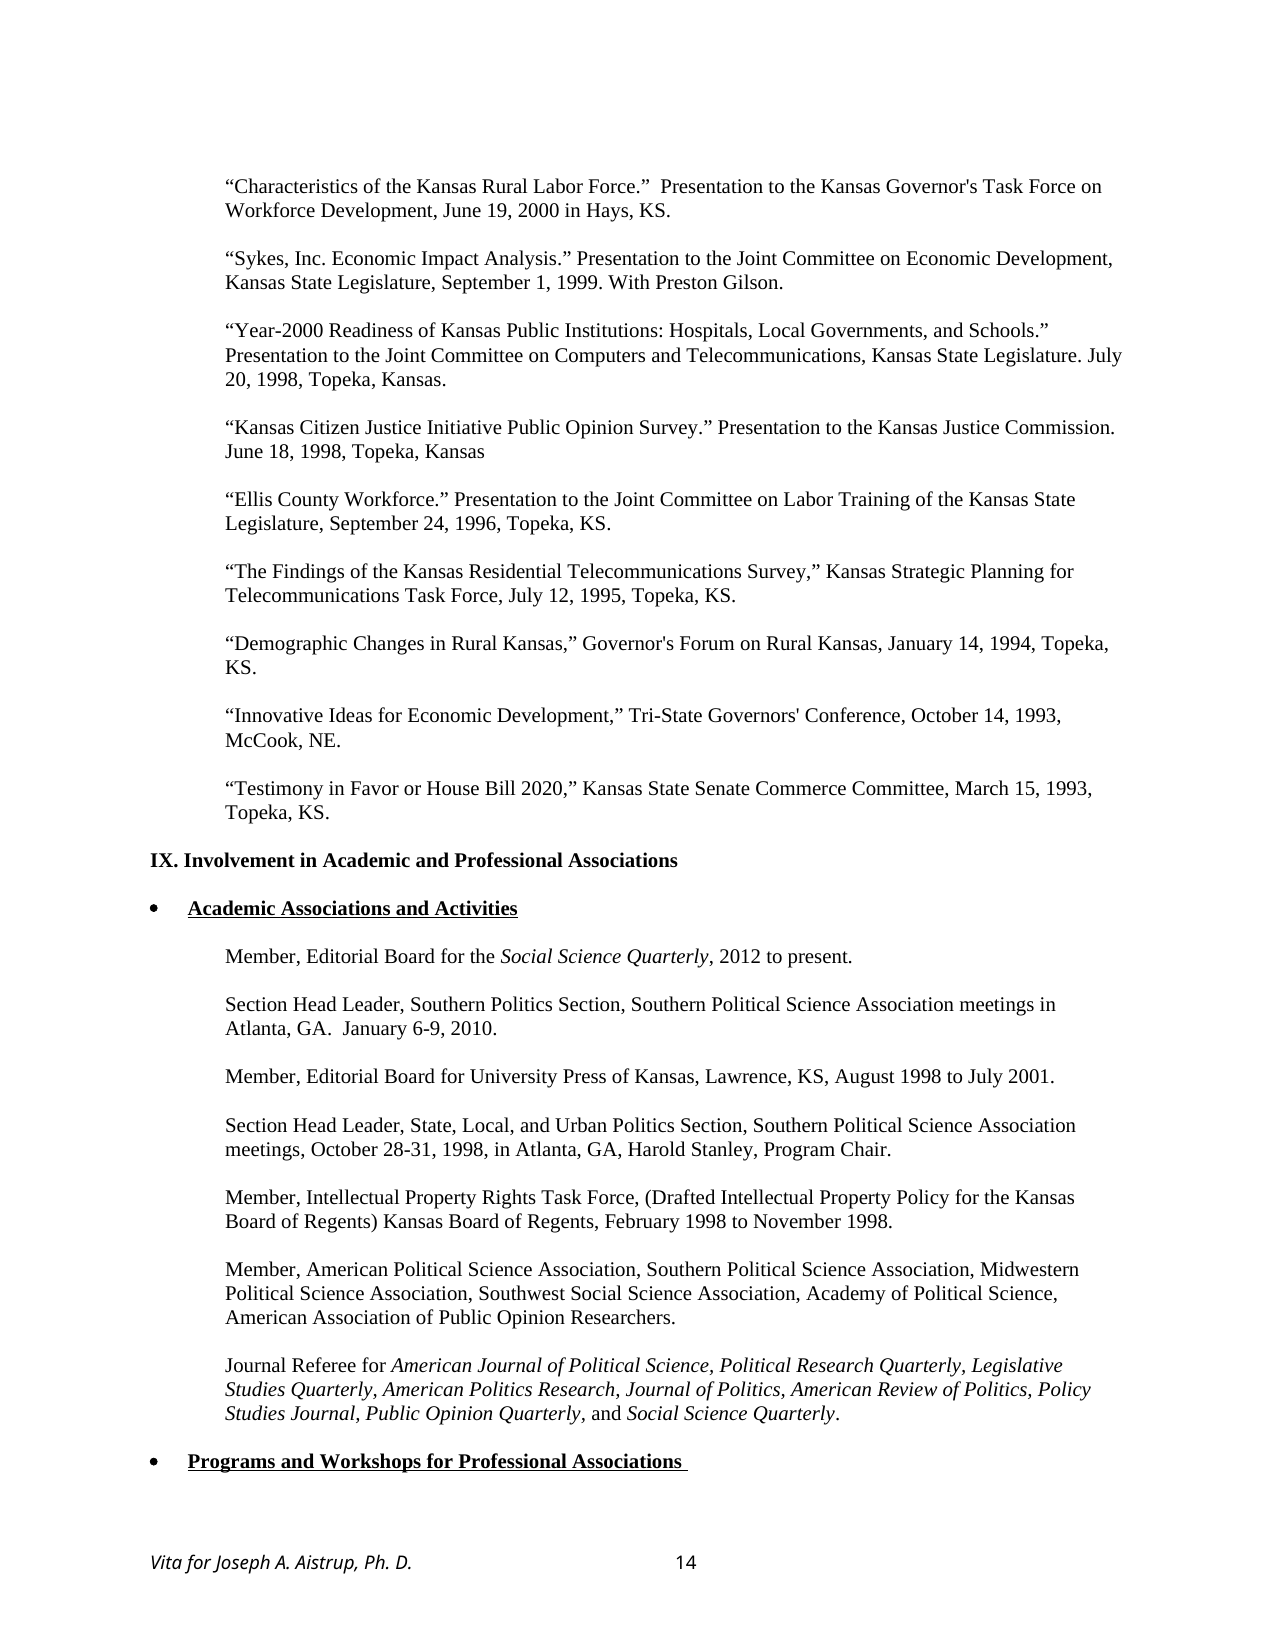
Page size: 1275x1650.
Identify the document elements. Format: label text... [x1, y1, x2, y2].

text Member, Editorial Board for University Press of Kansas, Lawrence, KS, August 1998 to July 2001. [225, 1064, 1125, 1088]
list Programs and Workshops for Professional Associations [150, 1449, 1125, 1473]
text “Demographic Changes in Rural Kansas,” Governor's Forum on Rural Kansas, January 14, 1994, Topeka, KS. [225, 631, 1125, 679]
text “Year-2000 Readiness of Kansas Public Institutions: Hospitals, Local Governments, and Schools.” Presentation to the Joint Committee on Computers and Telecommunications, Kansas State Legislature. July 20, 1998, Topeka, Kansas. [225, 318, 1125, 391]
text Section Head Leader, Southern Politics Section, Southern Political Science Association meetings in Atlanta, GA. January 6-9, 2010. [225, 992, 1125, 1040]
text Section Head Leader, State, Local, and Urban Politics Section, Southern Political Science Association meetings, October 28-31, 1998, in Atlanta, GA, Harold Stanley, Program Chair. [225, 1112, 1125, 1161]
text Journal Referee for American Journal of Political Science, Political Research Quarterly, Legislative Studies Quarterly, American Politics Research, Journal of Politics, American Review of Politics, Policy Studies Journal, Public Opinion Quarterly, and Social Science Quarterly. [225, 1353, 1125, 1425]
text “Innovative Ideas for Economic Development,” Tri-State Governors' Conference, October 14, 1993, McCook, NE. [225, 703, 1125, 752]
text “Ellis County Workforce.” Presentation to the Joint Committee on Labor Training of the Kansas State Legislature, September 24, 1996, Topeka, KS. [225, 487, 1125, 535]
text “Kansas Citizen Justice Initiative Public Opinion Survey.” Presentation to the Kansas Justice Commission. June 18, 1998, Topeka, Kansas [225, 415, 1125, 463]
text “Sykes, Inc. Economic Impact Analysis.” Presentation to the Joint Committee on Economic Development, Kansas State Legislature, September 1, 1999. With Preston Gilson. [225, 246, 1125, 294]
text “The Findings of the Kansas Residential Telecommunications Survey,” Kansas Strategic Planning for Telecommunications Task Force, July 12, 1995, Topeka, KS. [225, 559, 1125, 607]
text “Characteristics of the Kansas Rural Labor Force.” Presentation to the Kansas Governor's Task Force on Workforce Development, June 19, 2000 in Hays, KS. [225, 174, 1125, 222]
text Member, American Political Science Association, Southern Political Science Association, Midwestern Political Science Association, Southwest Social Science Association, Academy of Political Science, American Association of Public Opinion Researchers. [225, 1257, 1125, 1329]
text Member, Intellectual Property Rights Task Force, (Drafted Intellectual Property Policy for the Kansas Board of Regents) Kansas Board of Regents, February 1998 to November 1998. [225, 1185, 1125, 1233]
list Academic Associations and Activities [150, 896, 1125, 920]
text Member, Editorial Board for the Social Science Quarterly, 2012 to present. [225, 944, 1125, 968]
text IX. Involvement in Academic and Professional Associations [150, 848, 1125, 872]
text “Testimony in Favor or House Bill 2020,” Kansas State Senate Commerce Committee, March 15, 1993, Topeka, KS. [225, 776, 1125, 824]
